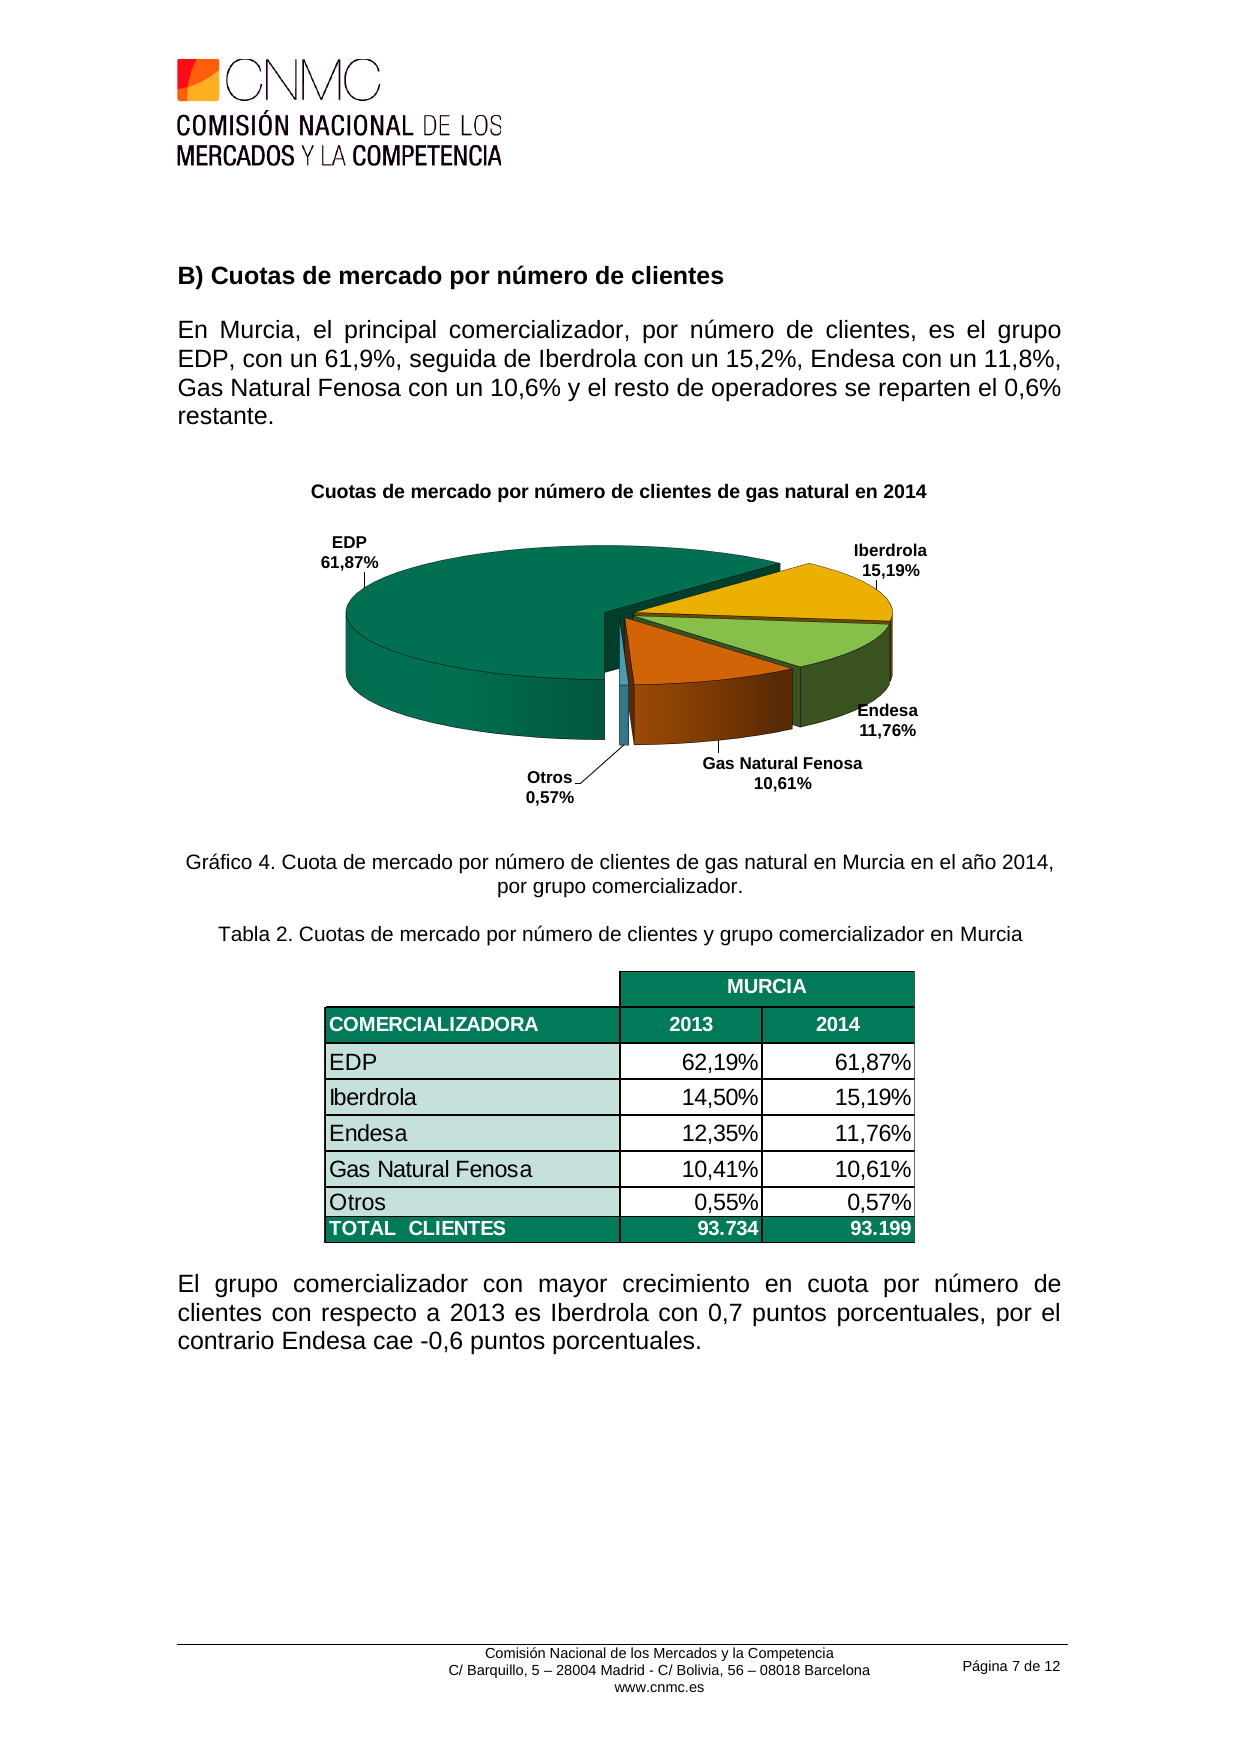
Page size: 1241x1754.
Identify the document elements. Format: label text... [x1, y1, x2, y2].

text B) Cuotas de mercado por número de clientes [177, 261, 1063, 290]
picture [177, 59, 502, 166]
text Gráfico 4. Cuota de mercado por número de clientes de gas natural en Murcia en el año 2014, por grupo comercializador. [177, 850, 1063, 898]
text Tabla 2. Cuotas de mercado por número de clientes y grupo comercializador en Murcia [177, 922, 1063, 946]
text El grupo comercializador con mayor crecimiento en cuota por número de clientes con respecto a 2013 es Iberdrola con 0,7 puntos porcentuales, por el contrario Endesa cae -0,6 puntos porcentuales. [177, 1269, 1063, 1355]
text En Murcia, el principal comercializador, por número de clientes, es el grupo EDP, con un 61,9%, seguida de Iberdrola con un 15,2%, Endesa con un 11,8%, Gas Natural Fenosa con un 10,6% y el resto de operadores se reparten el 0,6% restante. [177, 315, 1063, 430]
